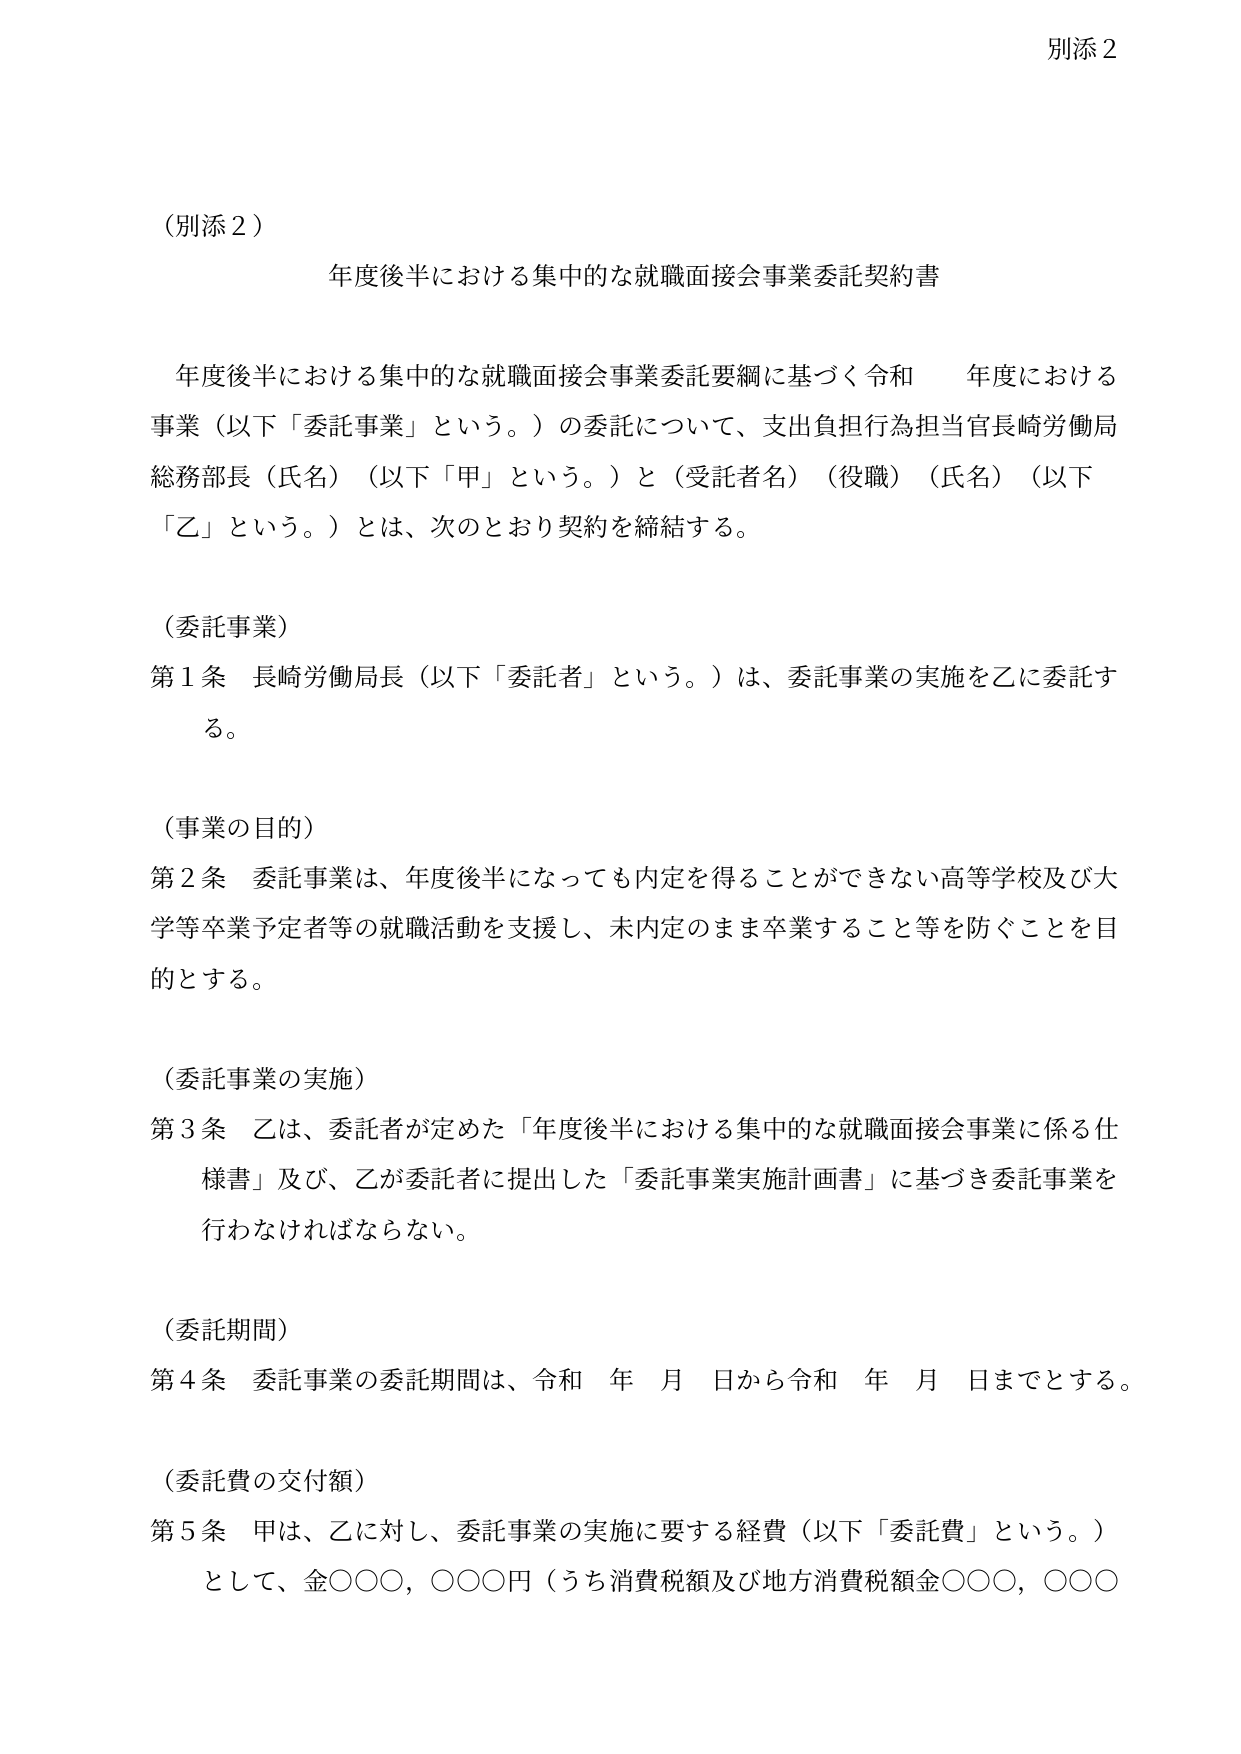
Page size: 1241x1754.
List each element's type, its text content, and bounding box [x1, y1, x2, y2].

text 第３条 乙は、委託者が定めた「年度後半における集中的な就職面接会事業に係る仕様書」及び、乙が委託者に提出した「委託事業実施計画書」に基づき委託事業を行わなければならない。 [150, 1103, 1120, 1253]
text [150, 1504, 1120, 1605]
text （委託事業の実施） [150, 1053, 1120, 1103]
text （委託事業） [150, 601, 1120, 651]
text （委託期間） [150, 1304, 1120, 1354]
text （別添２） [150, 199, 1120, 249]
text 第１条 長崎労働局長（以下「委託者」という。）は、委託事業の実施を乙に委託する。 [150, 651, 1120, 751]
text （委託費の交付額） [150, 1454, 1120, 1504]
text 年度後半における集中的な就職面接会事業委託要綱に基づく令和 年度における事業（以下「委託事業」という。）の委託について、支出負担行為担当官長崎労働局総務部長（氏名）（以下「甲」という。）と（受託者名）（役職）（氏名）（以下「乙」という。）とは、次のとおり契約を締結する。 [150, 350, 1120, 551]
text 第２条 委託事業は、年度後半になっても内定を得ることができない高等学校及び大学等卒業予定者等の就職活動を支援し、未内定のまま卒業すること等を防ぐことを目的とする。 [150, 852, 1120, 1002]
text （事業の目的） [150, 802, 1120, 852]
text 年度後半における集中的な就職面接会事業委託契約書 [150, 249, 1120, 299]
text 第４条 委託事業の委託期間は、令和 年 月 日から令和 年 月 日までとする。 [150, 1354, 1120, 1404]
